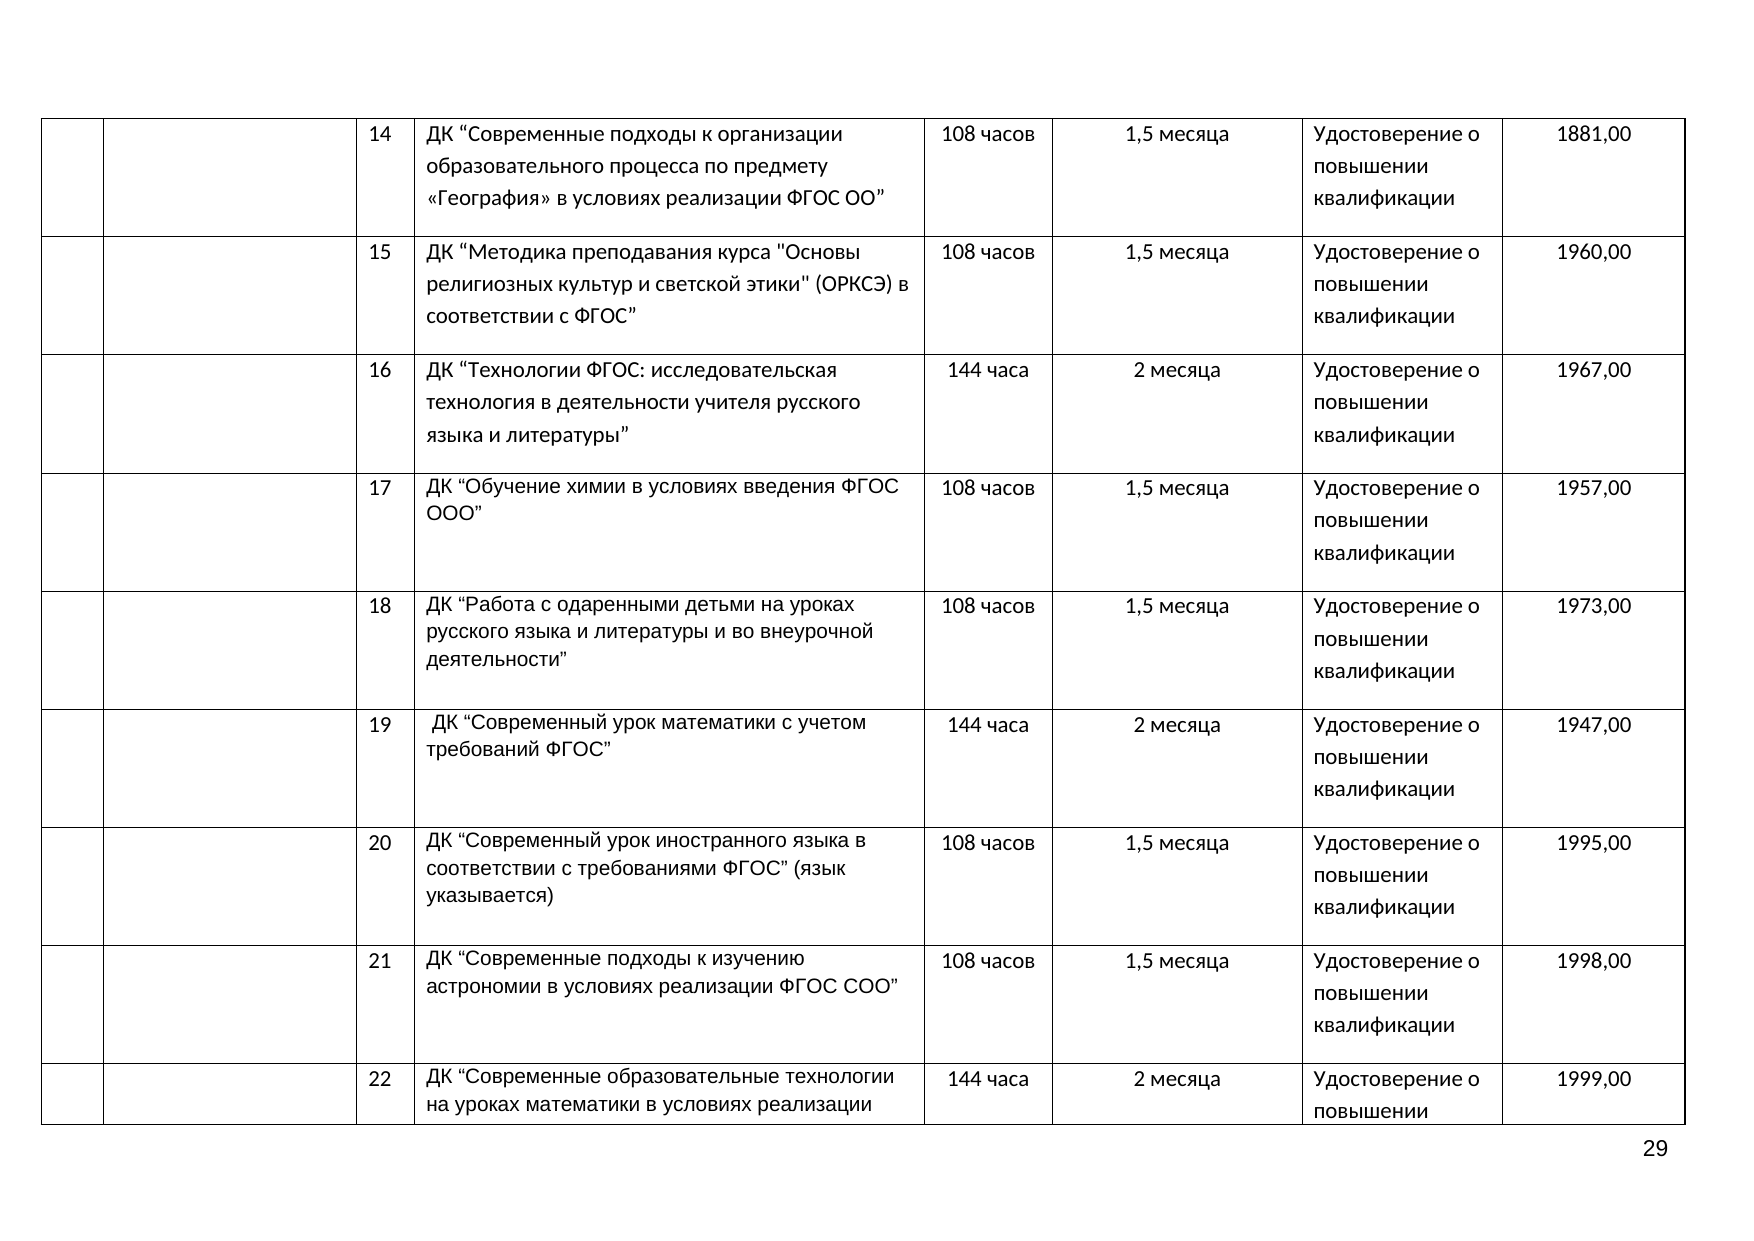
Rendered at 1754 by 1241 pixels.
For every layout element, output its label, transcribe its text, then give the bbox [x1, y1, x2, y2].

table_cell 1,5 месяца [1053, 828, 1302, 945]
table_cell Удостоверение о повышении квалификации [1303, 946, 1502, 1063]
table_cell 16 [357, 355, 414, 472]
table_cell 144 часа [925, 710, 1052, 827]
table_cell ДК “Современный урок иностранного языка в соответствии с требованиями ФГОС” (язык указывается) [415, 828, 924, 945]
table_cell 144 часа [925, 355, 1052, 472]
table_cell 22 [357, 1064, 414, 1124]
table_cell 108 часов [925, 592, 1052, 709]
table_cell 1,5 месяца [1053, 474, 1302, 591]
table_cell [415, 1064, 924, 1124]
table_cell [104, 946, 356, 1063]
table_cell Удостоверение о повышении квалификации [1303, 710, 1502, 827]
table_cell [42, 710, 103, 827]
table_cell 1947,00 [1503, 710, 1684, 827]
table_cell [104, 710, 356, 827]
table_cell [104, 355, 356, 472]
table_cell ДК “Обучение химии в условиях введения ФГОС ООО” [415, 474, 924, 591]
table_cell 1960,00 [1503, 237, 1684, 354]
table_cell [104, 828, 356, 945]
table_cell 1,5 месяца [1053, 237, 1302, 354]
table_cell [42, 592, 103, 709]
table_cell 108 часов [925, 946, 1052, 1063]
table_cell 18 [357, 592, 414, 709]
table_cell 1995,00 [1503, 828, 1684, 945]
table_cell ДК “Работа с одаренными детьми на уроках русского языка и литературы и во внеурочной деятельности” [415, 592, 924, 709]
table_cell 1,5 месяца [1053, 946, 1302, 1063]
table_cell ДК “Технологии ФГОС: исследовательская технология в деятельности учителя русского языка и литературы” [415, 355, 924, 472]
table_cell [104, 592, 356, 709]
table_cell 1998,00 [1503, 946, 1684, 1063]
table_cell 2 месяца [1053, 710, 1302, 827]
table_cell 2 месяца [1053, 355, 1302, 472]
table_cell 1881,00 [1503, 119, 1684, 236]
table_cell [1303, 1064, 1502, 1124]
table_cell 2 месяца [1053, 1064, 1302, 1124]
table_cell [42, 828, 103, 945]
table_cell 14 [357, 119, 414, 236]
table_cell Удостоверение о повышении квалификации [1303, 355, 1502, 472]
table_cell 20 [357, 828, 414, 945]
table_cell ДК “Современные подходы к изучению астрономии в условиях реализации ФГОС СОО” [415, 946, 924, 1063]
table_cell 1,5 месяца [1053, 592, 1302, 709]
table_cell [42, 355, 103, 472]
table_cell 19 [357, 710, 414, 827]
table_cell [42, 119, 103, 236]
table_cell 108 часов [925, 828, 1052, 945]
table_cell [42, 946, 103, 1063]
table_cell 108 часов [925, 474, 1052, 591]
table_cell 21 [357, 946, 414, 1063]
table_cell 108 часов [925, 237, 1052, 354]
table_cell 1973,00 [1503, 592, 1684, 709]
table_cell [42, 474, 103, 591]
table_cell 1,5 месяца [1053, 119, 1302, 236]
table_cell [1303, 119, 1502, 236]
table_cell 1957,00 [1503, 474, 1684, 591]
table_cell 144 часа [925, 1064, 1052, 1124]
table_cell [104, 119, 356, 236]
table_cell ДК “Методика преподавания курса "Основы религиозных культур и светской этики" (ОРКСЭ) в соответствии с ФГОС” [415, 237, 924, 354]
table_cell [42, 237, 103, 354]
table_cell [104, 1064, 356, 1124]
table_cell 1967,00 [1503, 355, 1684, 472]
table_cell Удостоверение о повышении квалификации [1303, 828, 1502, 945]
table_cell [104, 237, 356, 354]
table_cell ДК “Современные подходы к организации образовательного процесса по предмету «География» в условиях реализации ФГОС ОО” [415, 119, 924, 236]
table_cell [104, 474, 356, 591]
table_cell 1999,00 [1503, 1064, 1684, 1124]
table_cell 17 [357, 474, 414, 591]
table_cell Удостоверение о повышении квалификации [1303, 592, 1502, 709]
table_cell 108 часов [925, 119, 1052, 236]
table_cell ДК “Современный урок математики с учетом требований ФГОС” [415, 710, 924, 827]
table_cell 15 [357, 237, 414, 354]
table_cell [42, 1064, 103, 1124]
table_cell Удостоверение о повышении квалификации [1303, 237, 1502, 354]
table_cell Удостоверение о повышении квалификации [1303, 474, 1502, 591]
